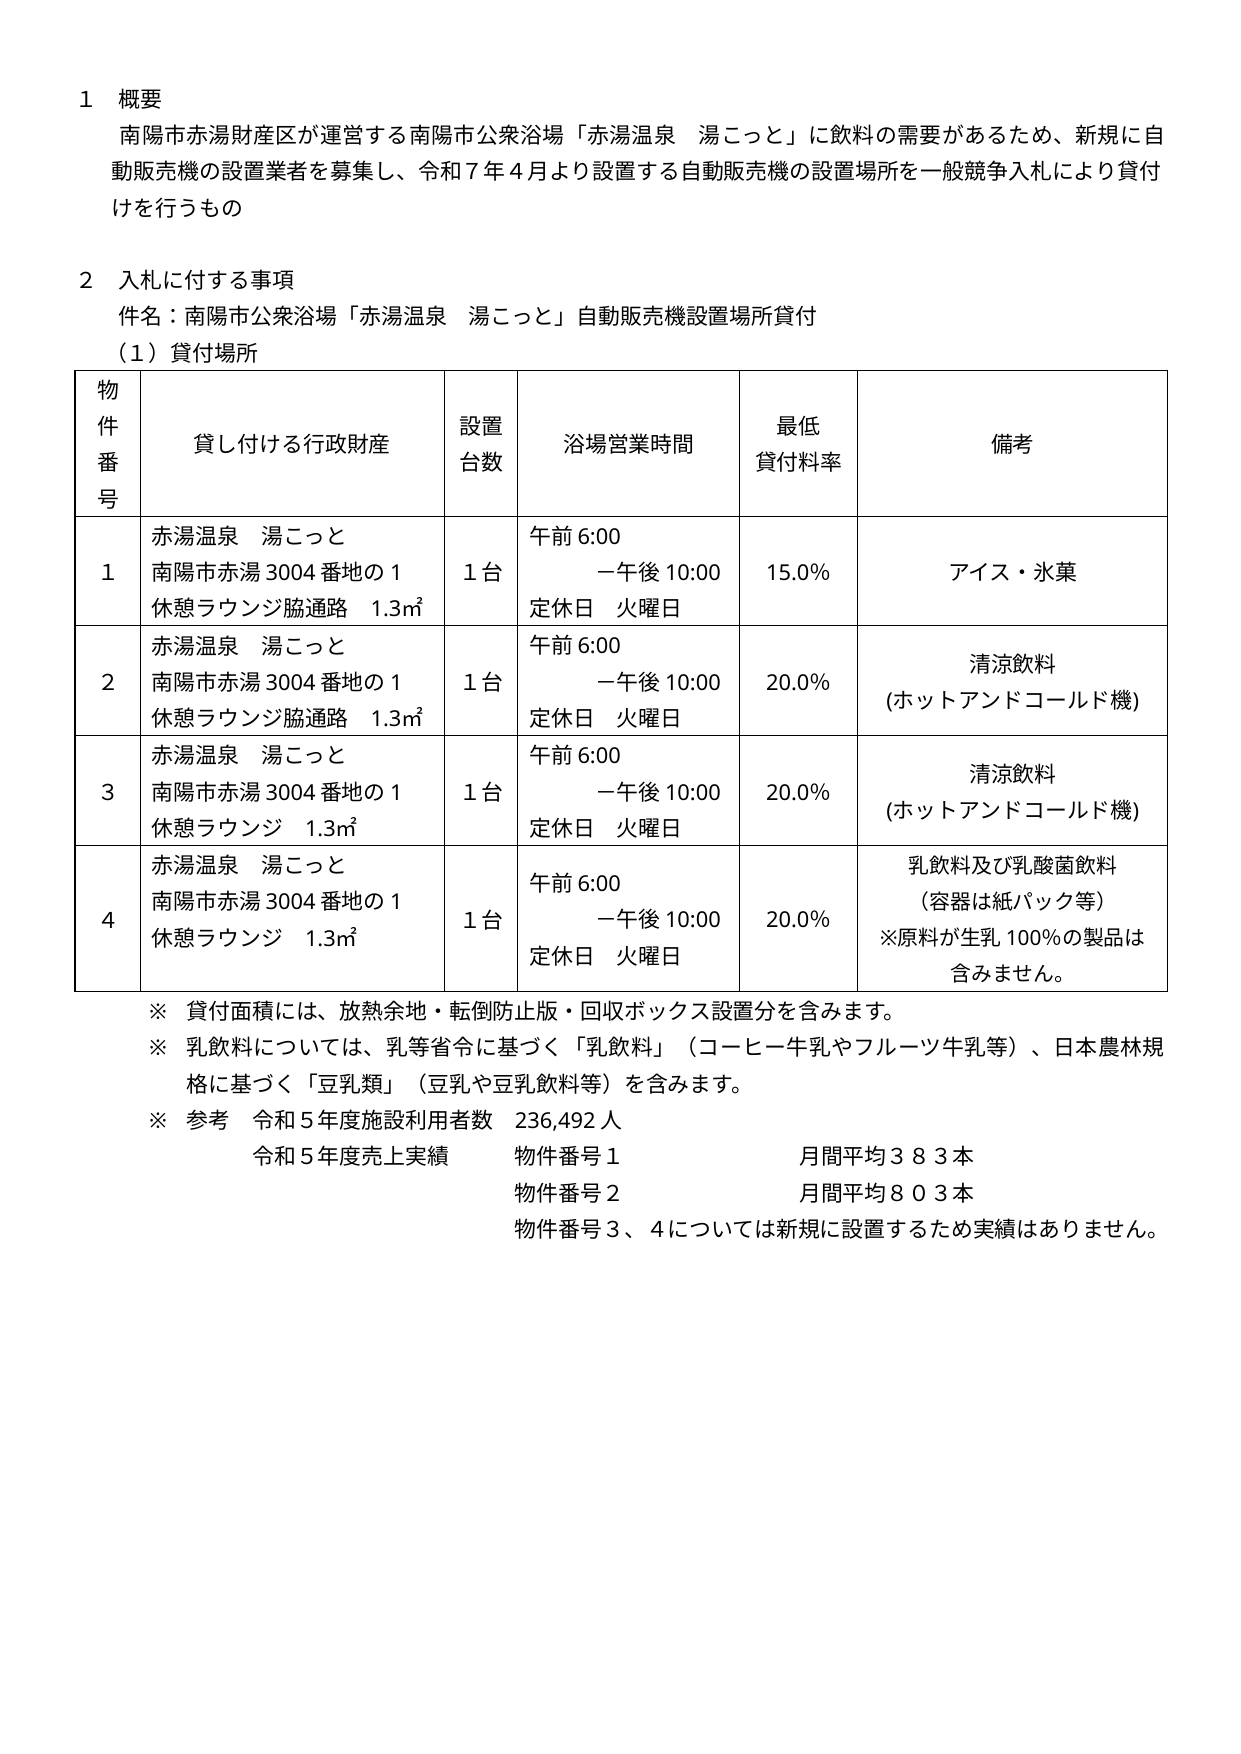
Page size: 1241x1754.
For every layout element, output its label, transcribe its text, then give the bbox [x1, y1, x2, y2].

table_cell 午前6:00 －午後10:00 定休日 火曜日 [518, 736, 739, 845]
table_cell 清涼飲料 (ホットアンドコールド機) [858, 736, 1167, 845]
table_header 設置 台数 [445, 371, 517, 516]
table_header 最低 貸付料率 [740, 371, 857, 516]
table_cell 午前6:00 －午後10:00 定休日 火曜日 [518, 846, 739, 991]
text ２ 入札に付する事項 [75, 261, 1165, 297]
table_cell 清涼飲料 (ホットアンドコールド機) [858, 626, 1167, 735]
table_cell １台 [445, 736, 517, 845]
table_header 浴場営業時間 [518, 371, 739, 516]
list 物件番号３、４については新規に設置するため実績はありません。 [186, 1209, 1165, 1246]
table_header 備考 [858, 371, 1167, 516]
table_cell 午前6:00 －午後10:00 定休日 火曜日 [518, 517, 739, 625]
table_cell 赤湯温泉 湯こっと 南陽市赤湯3004番地の1 休憩ラウンジ 1.3㎡ [141, 846, 444, 991]
list 物件番号２ 月間平均８０３本 [186, 1173, 1165, 1209]
text １ 概要 [75, 79, 1165, 116]
table_cell 20.0％ [740, 736, 857, 845]
list 乳飲料については、乳等省令に基づく「乳飲料」（コーヒー牛乳やフルーツ牛乳等）、日本農林規格に基づく「豆乳類」（豆乳や豆乳飲料等）を含みます。 [149, 1028, 1165, 1101]
list 令和５年度売上実績 物件番号１ 月間平均３８３本 [186, 1137, 1165, 1173]
table_cell 15.0％ [740, 517, 857, 625]
table_cell 午前6:00 －午後10:00 定休日 火曜日 [518, 626, 739, 735]
list 貸付面積には、放熱余地・転倒防止版・回収ボックス設置分を含みます。 [149, 992, 1165, 1028]
text 件名：南陽市公衆浴場「赤湯温泉 湯こっと」自動販売機設置場所貸付 [75, 297, 1165, 333]
table_cell １台 [445, 846, 517, 991]
table_cell ４ [76, 846, 140, 991]
table_cell ２ [76, 626, 140, 735]
table_cell １台 [445, 517, 517, 625]
table_header 物件 番号 [76, 371, 140, 516]
table_cell 20.0％ [740, 846, 857, 991]
table_cell 赤湯温泉 湯こっと 南陽市赤湯3004番地の1 休憩ラウンジ 1.3㎡ [141, 736, 444, 845]
table_cell アイス・氷菓 [858, 517, 1167, 625]
table_cell ３ [76, 736, 140, 845]
table_cell 赤湯温泉 湯こっと 南陽市赤湯3004番地の1 休憩ラウンジ脇通路 1.3㎡ [141, 626, 444, 735]
text （１）貸付場所 [105, 333, 1165, 369]
text 南陽市赤湯財産区が運営する南陽市公衆浴場「赤湯温泉 湯こっと」に飲料の需要があるため、新規に自動販売機の設置業者を募集し、令和７年４月より設置する自動販売機の設置場所を一般競争入札により貸付けを行うもの [75, 116, 1165, 224]
table_header 貸し付ける行政財産 [141, 371, 444, 516]
list 参考 令和５年度施設利用者数 236,492人 [149, 1101, 1165, 1137]
table_cell 乳飲料及び乳酸菌飲料 （容器は紙パック等） ※原料が生乳100％の製品は 含みません。 [858, 846, 1167, 991]
table_cell １台 [445, 626, 517, 735]
table_cell 20.0％ [740, 626, 857, 735]
table_cell 赤湯温泉 湯こっと 南陽市赤湯3004番地の1 休憩ラウンジ脇通路 1.3㎡ [141, 517, 444, 625]
table_cell １ [76, 517, 140, 625]
